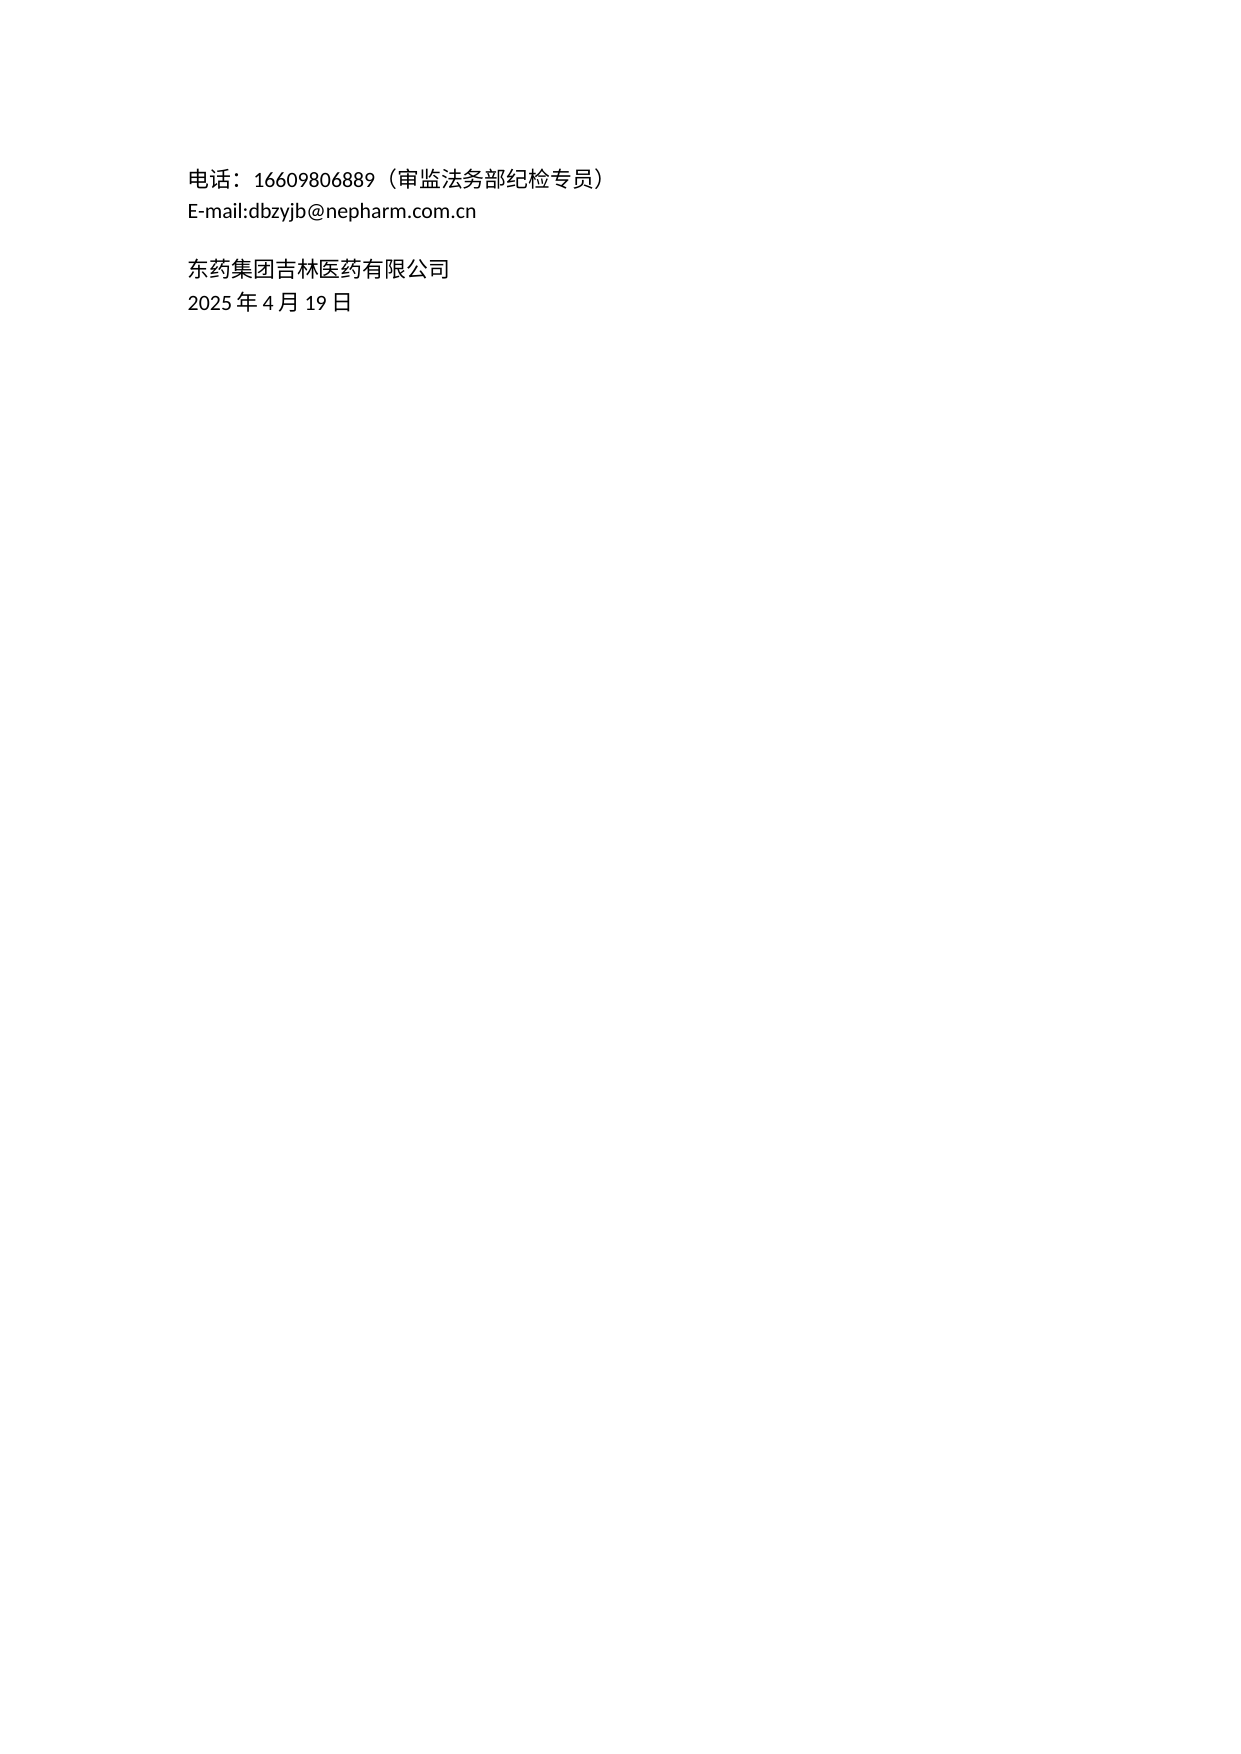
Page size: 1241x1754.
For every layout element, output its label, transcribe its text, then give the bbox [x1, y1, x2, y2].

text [187, 162, 1053, 227]
text 2025年4月19日 [187, 284, 1053, 317]
text 东药集团吉林医药有限公司 [187, 252, 1053, 284]
